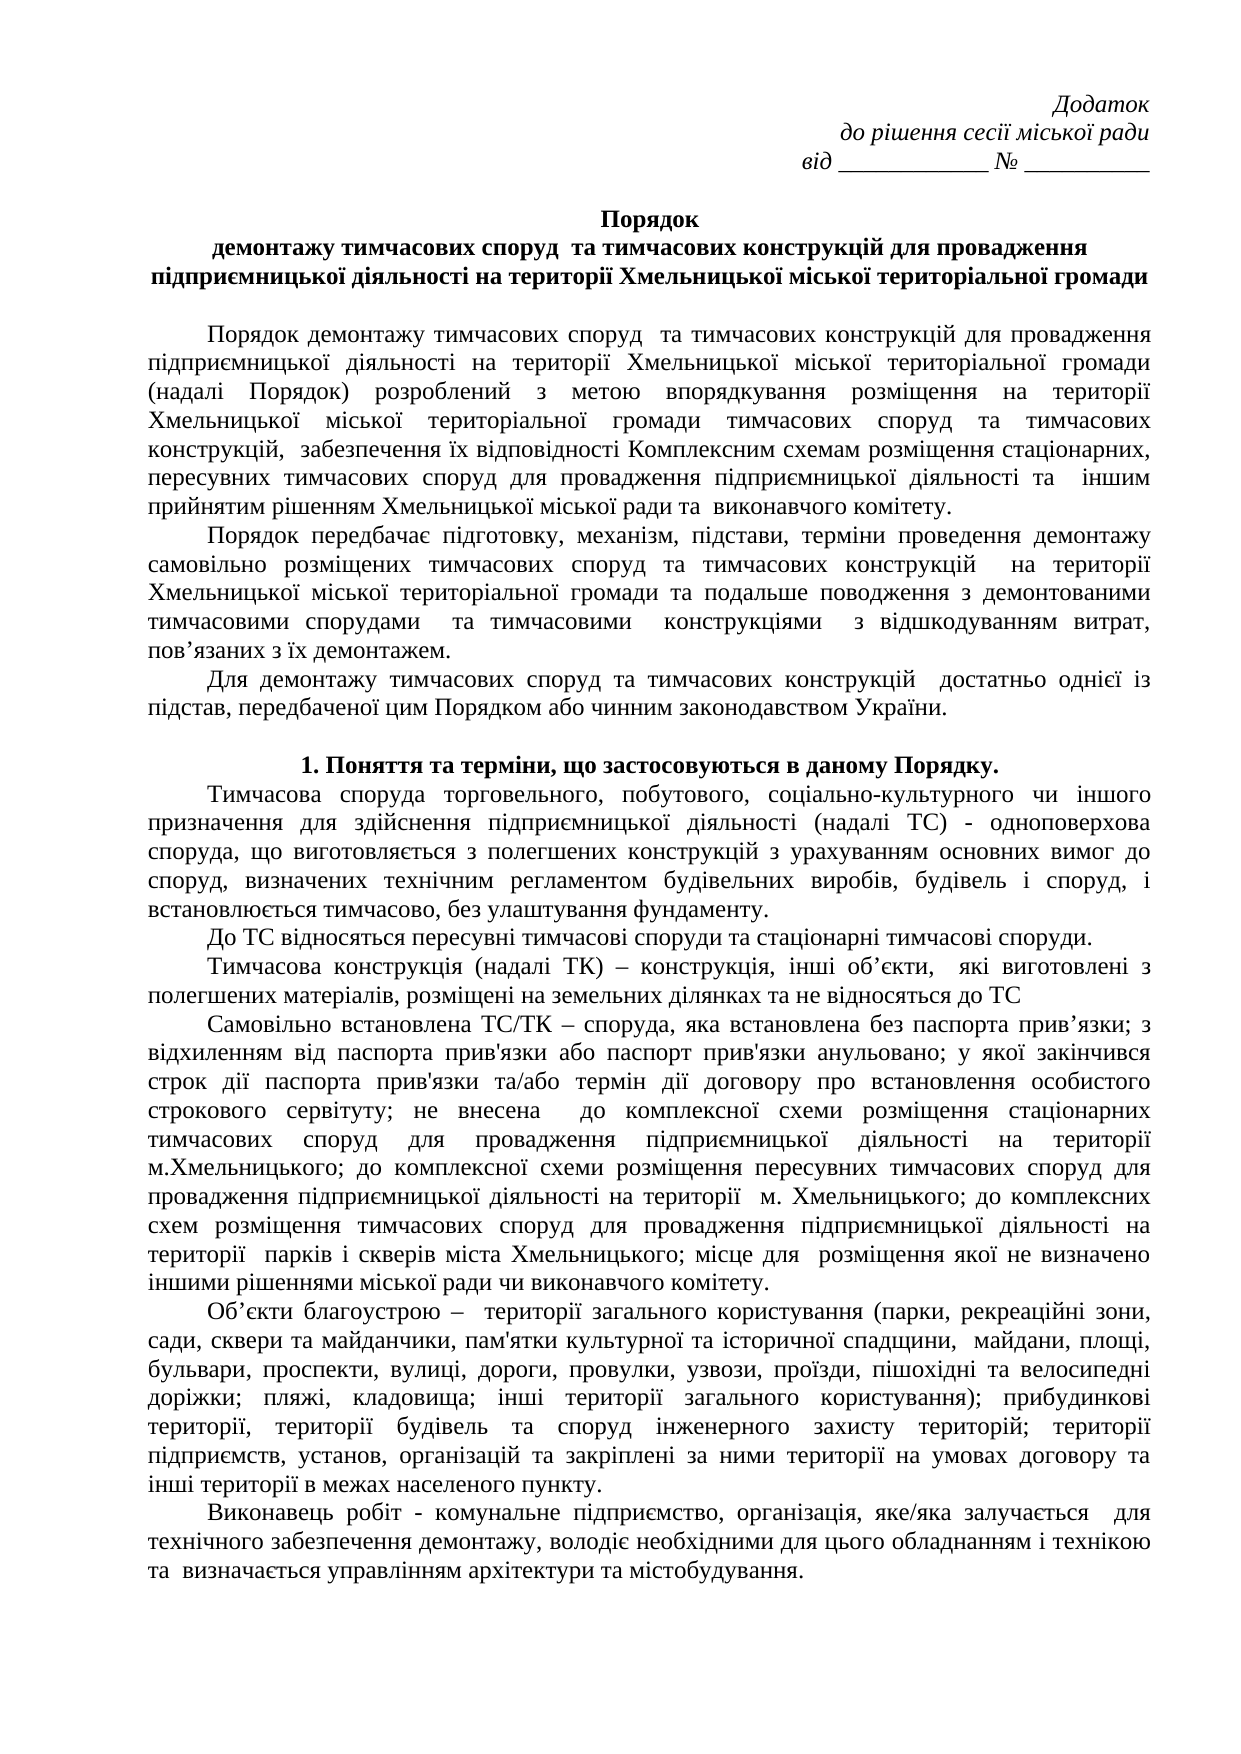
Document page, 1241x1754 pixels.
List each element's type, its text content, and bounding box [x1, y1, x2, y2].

text Об’єкти благоустрою – території загального користування (парки, рекреаційні зони, сади, сквери та майданчики, пам'ятки культурної та історичної спадщини, майдани, площі, бульвари, проспекти, вулиці, дороги, провулки, узвози, проїзди, пішохідні та велосипедні доріжки; пляжі, кладовища; інші території загального користування); прибудинкові території, території будівель та споруд інженерного захисту територій; території підприємств, установ, організацій та закріплені за ними території на умовах договору та інші території в межах населеного пункту. [148, 1296, 1152, 1497]
text Порядок демонтажу тимчасових споруд та тимчасових конструкцій для провадження підприємницької діяльності на території Хмельницької міської територіальної громади (надалі Порядок) розроблений з метою впорядкування розміщення на території Хмельницької міської територіальної громади тимчасових споруд та тимчасових конструкцій, забезпечення їх відповідності Комплексним схемам розміщення стаціонарних, пересувних тимчасових споруд для провадження підприємницької діяльності та іншим прийнятим рішенням Хмельницької міської ради та виконавчого комітету. [148, 319, 1152, 520]
text Самовільно встановлена ТС/ТК – споруда, яка встановлена без паспорта прив’язки; з відхиленням від паспорта прив'язки або паспорт прив'язки анульовано; у якої закінчився строк дії паспорта прив'язки та/або термін дії договору про встановлення особистого строкового сервітуту; не внесена до комплексної схеми розміщення стаціонарних тимчасових споруд для провадження підприємницької діяльності на території м.Хмельницького; до комплексної схеми розміщення пересувних тимчасових споруд для провадження підприємницької діяльності на території м. Хмельницького; до комплексних схем розміщення тимчасових споруд для провадження підприємницької діяльності на території парків і скверів міста Хмельницького; місце для розміщення якої не визначено іншими рішеннями міської ради чи виконавчого комітету. [148, 1009, 1152, 1296]
text до рішення сесії міської ради [148, 117, 1152, 146]
text Для демонтажу тимчасових споруд та тимчасових конструкцій достатньо однієї із підстав, передбаченої цим Порядком або чинним законодавством України. [148, 664, 1152, 721]
text Тимчасова конструкція (надалі ТК) – конструкція, інші об’єкти, які виготовлені з полегшених матеріалів, розміщені на земельних ділянках та не відносяться до ТС [148, 951, 1152, 1009]
text Тимчасова споруда торговельного, побутового, соціально-культурного чи іншого призначення для здійснення підприємницької діяльності (надалі ТС) - одноповерхова споруда, що виготовляється з полегшених конструкцій з урахуванням основних вимог до споруд, визначених технічним регламентом будівельних виробів, будівель і споруд, і встановлюється тимчасово, без улаштування фундаменту. [148, 779, 1152, 922]
text демонтажу тимчасових споруд та тимчасових конструкцій для провадження підприємницької діяльності на території Хмельницької міської територіальної громади [148, 232, 1152, 290]
text 1. Поняття та терміни, що застосовуються в даному Порядку. [148, 750, 1152, 779]
text Додаток [148, 89, 1152, 117]
text Виконавець робіт - комунальне підприємство, організація, яке/яка залучається для технічного забезпечення демонтажу, володіє необхідними для цього обладнанням і технікою та визначається управлінням архітектури та містобудування. [148, 1497, 1152, 1584]
text Порядок [148, 204, 1152, 232]
text До ТС відносяться пересувні тимчасові споруди та стаціонарні тимчасові споруди. [148, 922, 1152, 951]
text від ____________ № __________ [148, 146, 1152, 175]
text Порядок передбачає підготовку, механізм, підстави, терміни проведення демонтажу самовільно розміщених тимчасових споруд та тимчасових конструкцій на території Хмельницької міської територіальної громади та подальше поводження з демонтованими тимчасовими спорудами та тимчасовими конструкціями з відшкодуванням витрат, пов’язаних з їх демонтажем. [148, 520, 1152, 664]
